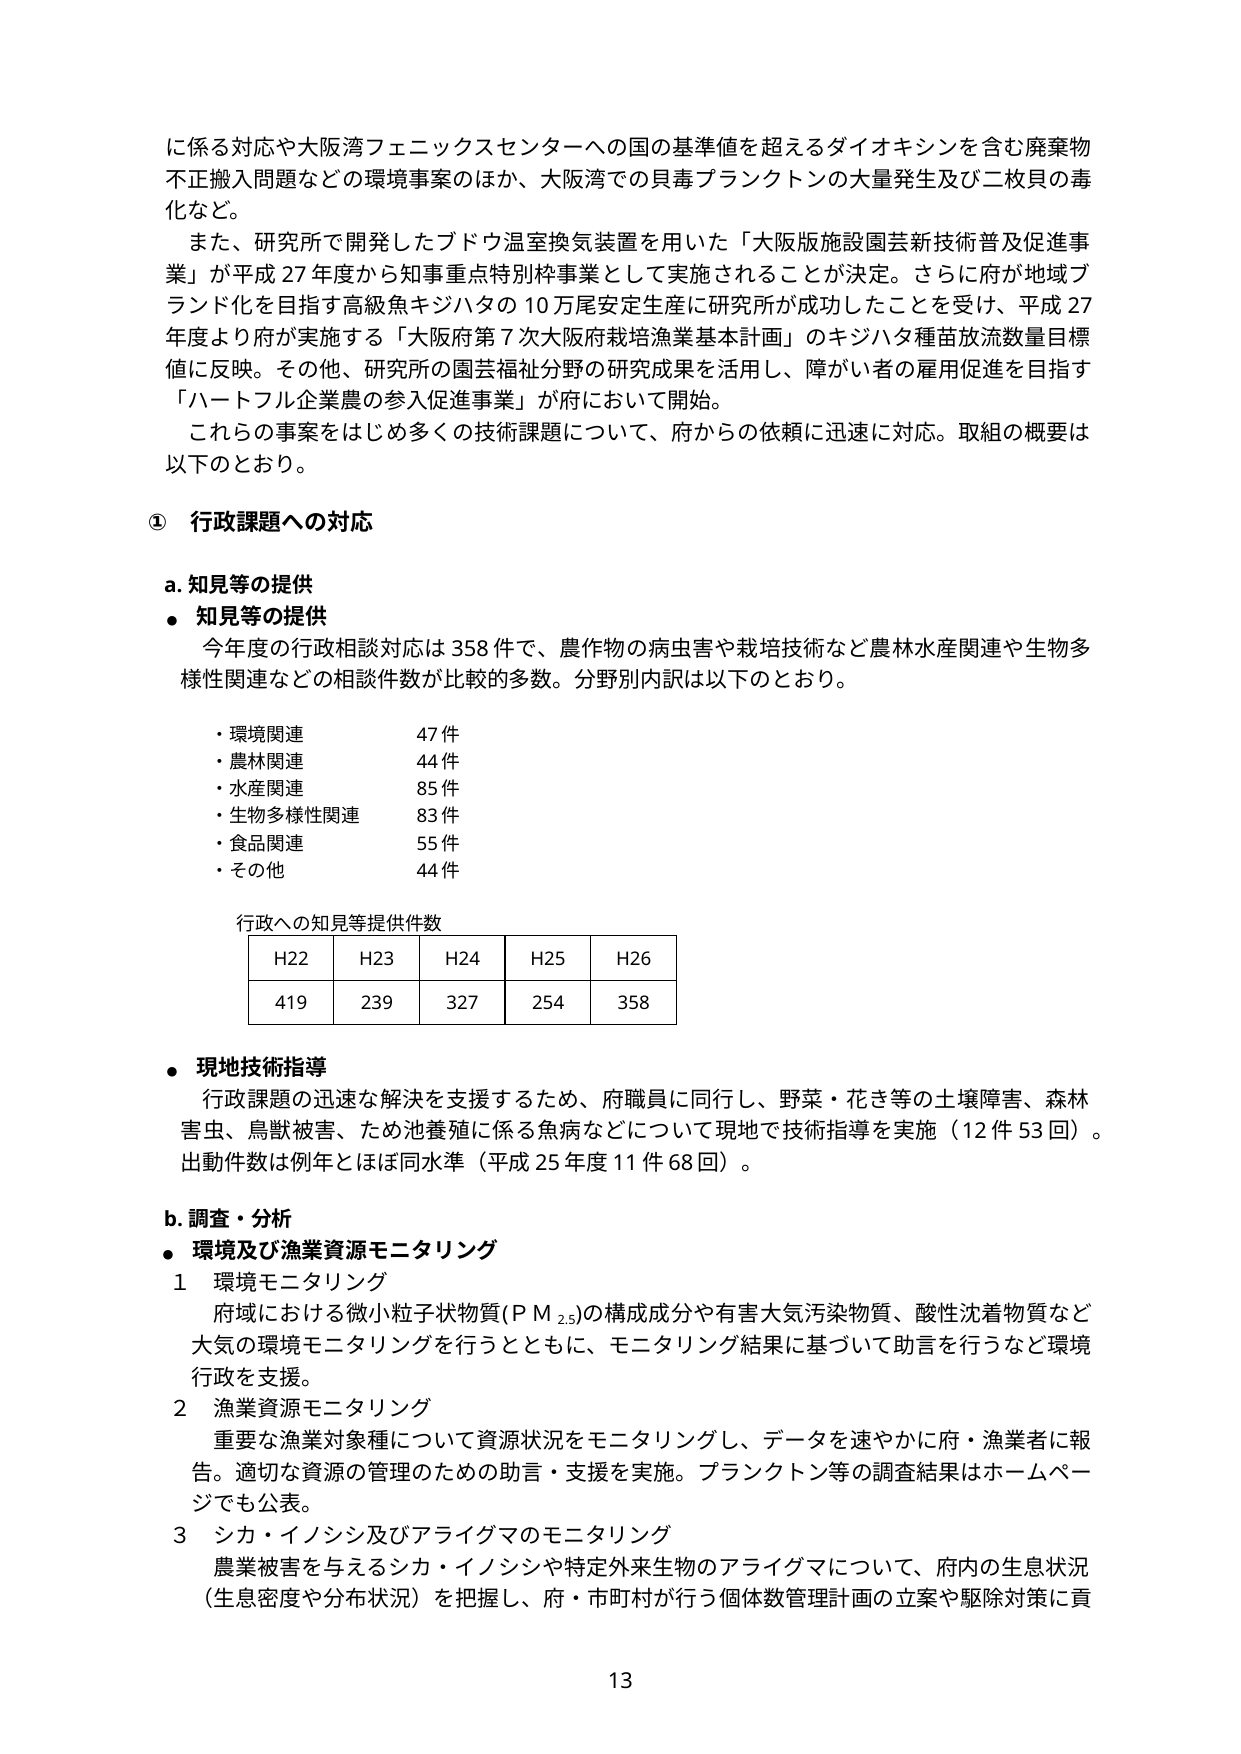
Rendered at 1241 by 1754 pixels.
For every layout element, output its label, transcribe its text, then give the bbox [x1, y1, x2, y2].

table_header H25 [506, 936, 590, 979]
text 行政への知見等提供件数 [148, 908, 1092, 935]
table_cell 358 [591, 981, 676, 1024]
table_cell 327 [420, 981, 504, 1024]
text また、研究所で開発したブドウ温室換気装置を用いた「大阪版施設園芸新技術普及促進事業」が平成27年度から知事重点特別枠事業として実施されることが決定。さらに府が地域ブランド化を目指す高級魚キジハタの10万尾安定生産に研究所が成功したことを受け、平成27年度より府が実施する「大阪府第７次大阪府栽培漁業基本計画」のキジハタ種苗放流数量目標値に反映。その他、研究所の園芸福祉分野の研究成果を活用し、障がい者の雇用促進を目指す「ハートフル企業農の参入促進事業」が府において開始。 [165, 225, 1092, 415]
text ・食品関連 55件 [191, 828, 1092, 855]
text 府域における微小粒子状物質(ＰＭ2.5)の構成成分や有害大気汚染物質、酸性沈着物質など大気の環境モニタリングを行うとともに、モニタリング結果に基づいて助言を行うなど環境行政を支援。 [191, 1296, 1092, 1391]
text これらの事案をはじめ多くの技術課題について、府からの依頼に迅速に対応。取組の概要は以下のとおり。 [165, 415, 1092, 478]
text ・生物多様性関連 83件 [191, 801, 1092, 828]
text ・農林関連 44件 [191, 747, 1092, 774]
text 今年度の行政相談対応は358件で、農作物の病虫害や栽培技術など農林水産関連や生物多様性関連などの相談件数が比較的多数。分野別内訳は以下のとおり。 [181, 631, 1092, 694]
text ・環境関連 47件 [191, 719, 1092, 747]
text a. 知見等の提供 [148, 568, 1092, 599]
table_cell 254 [506, 981, 590, 1024]
text ３ シカ・イノシシ及びアライグマのモニタリング [169, 1518, 1092, 1550]
text 重要な漁業対象種について資源状況をモニタリングし、データを速やかに府・漁業者に報告。適切な資源の管理のための助言・支援を実施。プランクトン等の調査結果はホームページでも公表。 [191, 1423, 1092, 1518]
text ２ 漁業資源モニタリング [169, 1391, 1092, 1423]
text b. 調査・分析 [151, 1203, 1092, 1233]
text 行政課題の迅速な解決を支援するため、府職員に同行し、野菜・花き等の土壌障害、森林害虫、鳥獣被害、ため池養殖に係る魚病などについて現地で技術指導を実施（12件53回）。出動件数は例年とほぼ同水準（平成25年度11件68回）。 [181, 1082, 1092, 1177]
text ● 現地技術指導 [148, 1050, 1092, 1082]
text ・水産関連 85件 [191, 774, 1092, 801]
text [191, 1550, 1092, 1613]
text ● 環境及び漁業資源モニタリング [148, 1233, 1092, 1264]
text ・その他 44件 [191, 855, 1092, 883]
table_cell 239 [334, 981, 419, 1024]
table_header H22 [249, 936, 333, 979]
table_header H26 [591, 936, 676, 979]
table_header H24 [420, 936, 504, 979]
table_cell 419 [249, 981, 333, 1024]
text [165, 130, 1092, 225]
table_header H23 [334, 936, 419, 979]
text １ 環境モニタリング [169, 1264, 1092, 1296]
text ① 行政課題への対応 [148, 504, 1092, 537]
text ● 知見等の提供 [148, 599, 1092, 631]
